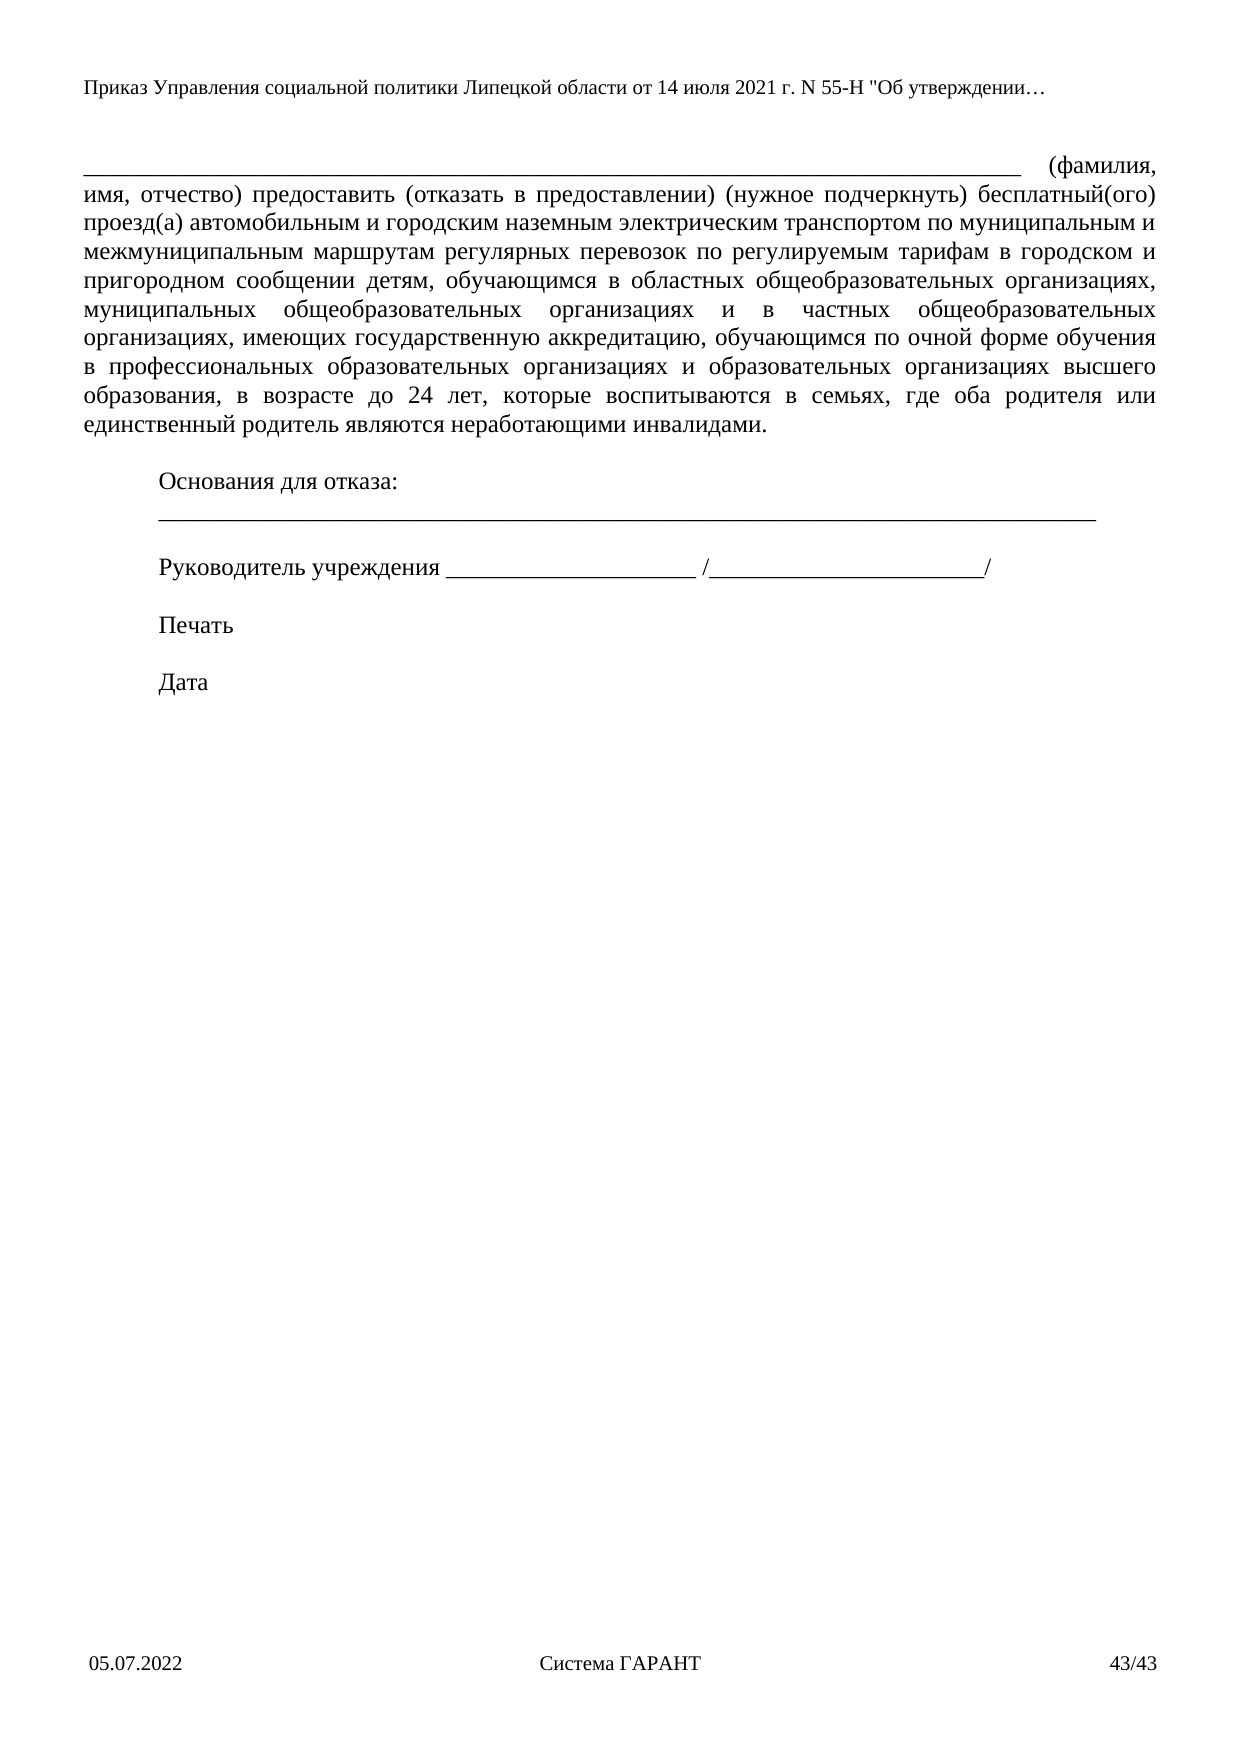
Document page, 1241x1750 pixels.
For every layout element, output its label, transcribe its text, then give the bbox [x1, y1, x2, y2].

text Печать [83, 610, 1157, 639]
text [83, 150, 1157, 437]
text ___________________________________________________________________________ [83, 495, 1157, 524]
text Руководитель учреждения ____________________ /______________________/ [83, 552, 1157, 581]
text Основания для отказа: [83, 466, 1157, 495]
text Дата [83, 667, 1157, 696]
